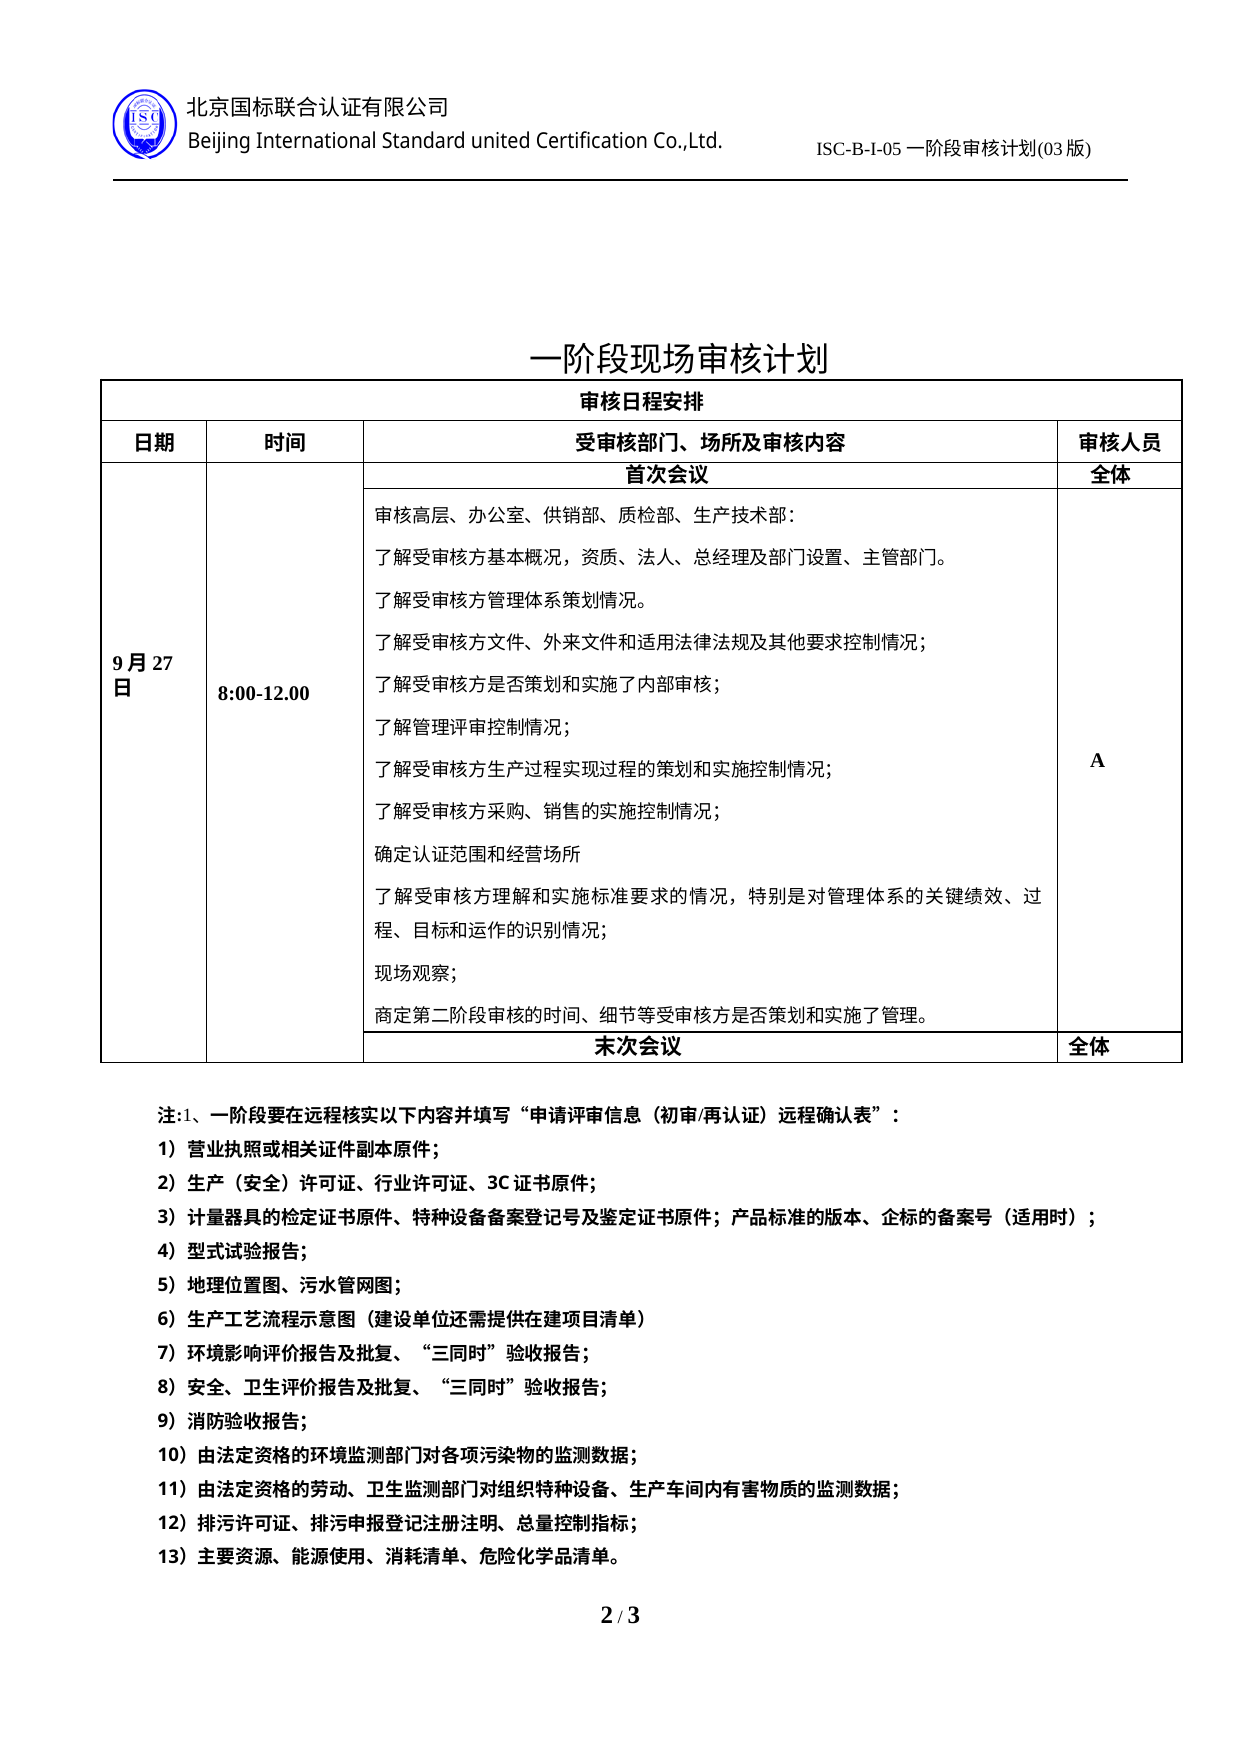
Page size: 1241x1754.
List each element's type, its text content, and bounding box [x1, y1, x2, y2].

text 5）地理位置图、污水管网图； [157, 1267, 1128, 1301]
text 8）安全、卫生评价报告及批复、“三同时”验收报告； [157, 1369, 1128, 1403]
text 13）主要资源、能源使用、消耗清单、危险化学品清单。 [157, 1539, 1128, 1573]
table_cell 末次会议 [364, 1033, 1057, 1062]
table_cell 8:00-12.00 [207, 463, 363, 1062]
picture [112, 89, 180, 158]
text 6）生产工艺流程示意图（建设单位还需提供在建项目清单） [157, 1301, 1128, 1335]
table_cell A [1058, 489, 1181, 1031]
table_cell 审核高层、办公室、供销部、质检部、生产技术部： 了解受审核方基本概况，资质、法人、总经理及部门设置、主管部门。 了解受审核方管理体系策划情况。 了解受审核方文件、外来文件和适用法律法规及其他要求控制情况； 了解受审核方是否策划和实施了内部审核； 了解管理评审控制情况； 了解受审核方生产过程实现过程的策划和实施控制情况； 了解受审核方采购、销售的实施控制情况； 确定认证范围和经营场所 了解受审核方理解和实施标准要求的情况，特别是对管理体系的关键绩效、过程、目标和运作的识别情况； 现场观察； 商定第二阶段审核的时间、细节等受审核方是否策划和实施了管理。 [364, 489, 1057, 1031]
text 2）生产（安全）许可证、行业许可证、3C证书原件； [157, 1165, 1128, 1199]
text 7）环境影响评价报告及批复、“三同时”验收报告； [157, 1335, 1128, 1369]
text 3）计量器具的检定证书原件、特种设备备案登记号及鉴定证书原件；产品标准的版本、企标的备案号（适用时）； [157, 1199, 1128, 1233]
table_cell 全体 [1058, 1033, 1181, 1062]
table_header 审核日程安排 [102, 381, 1181, 420]
table_cell 审核人员 [1058, 421, 1181, 462]
text 一阶段现场审核计划 [112, 345, 1128, 378]
table_cell 日期 [102, 421, 206, 462]
table_cell 全体 [1058, 463, 1181, 488]
table_cell 9月27日 [102, 463, 206, 1062]
text 注:1、一阶段要在远程核实以下内容并填写“申请评审信息（初审/再认证）远程确认表”： [157, 1097, 1128, 1131]
text 9）消防验收报告； [157, 1403, 1128, 1437]
table_cell 受审核部门、场所及审核内容 [364, 421, 1057, 462]
table_cell 首次会议 [364, 463, 1057, 488]
text 12）排污许可证、排污申报登记注册注明、总量控制指标； [157, 1505, 1128, 1539]
table_cell 时间 [207, 421, 363, 462]
text 1）营业执照或相关证件副本原件； [157, 1131, 1128, 1165]
text 4）型式试验报告； [157, 1233, 1128, 1267]
text 10）由法定资格的环境监测部门对各项污染物的监测数据； [157, 1437, 1128, 1471]
text 11）由法定资格的劳动、卫生监测部门对组织特种设备、生产车间内有害物质的监测数据； [157, 1471, 1128, 1505]
